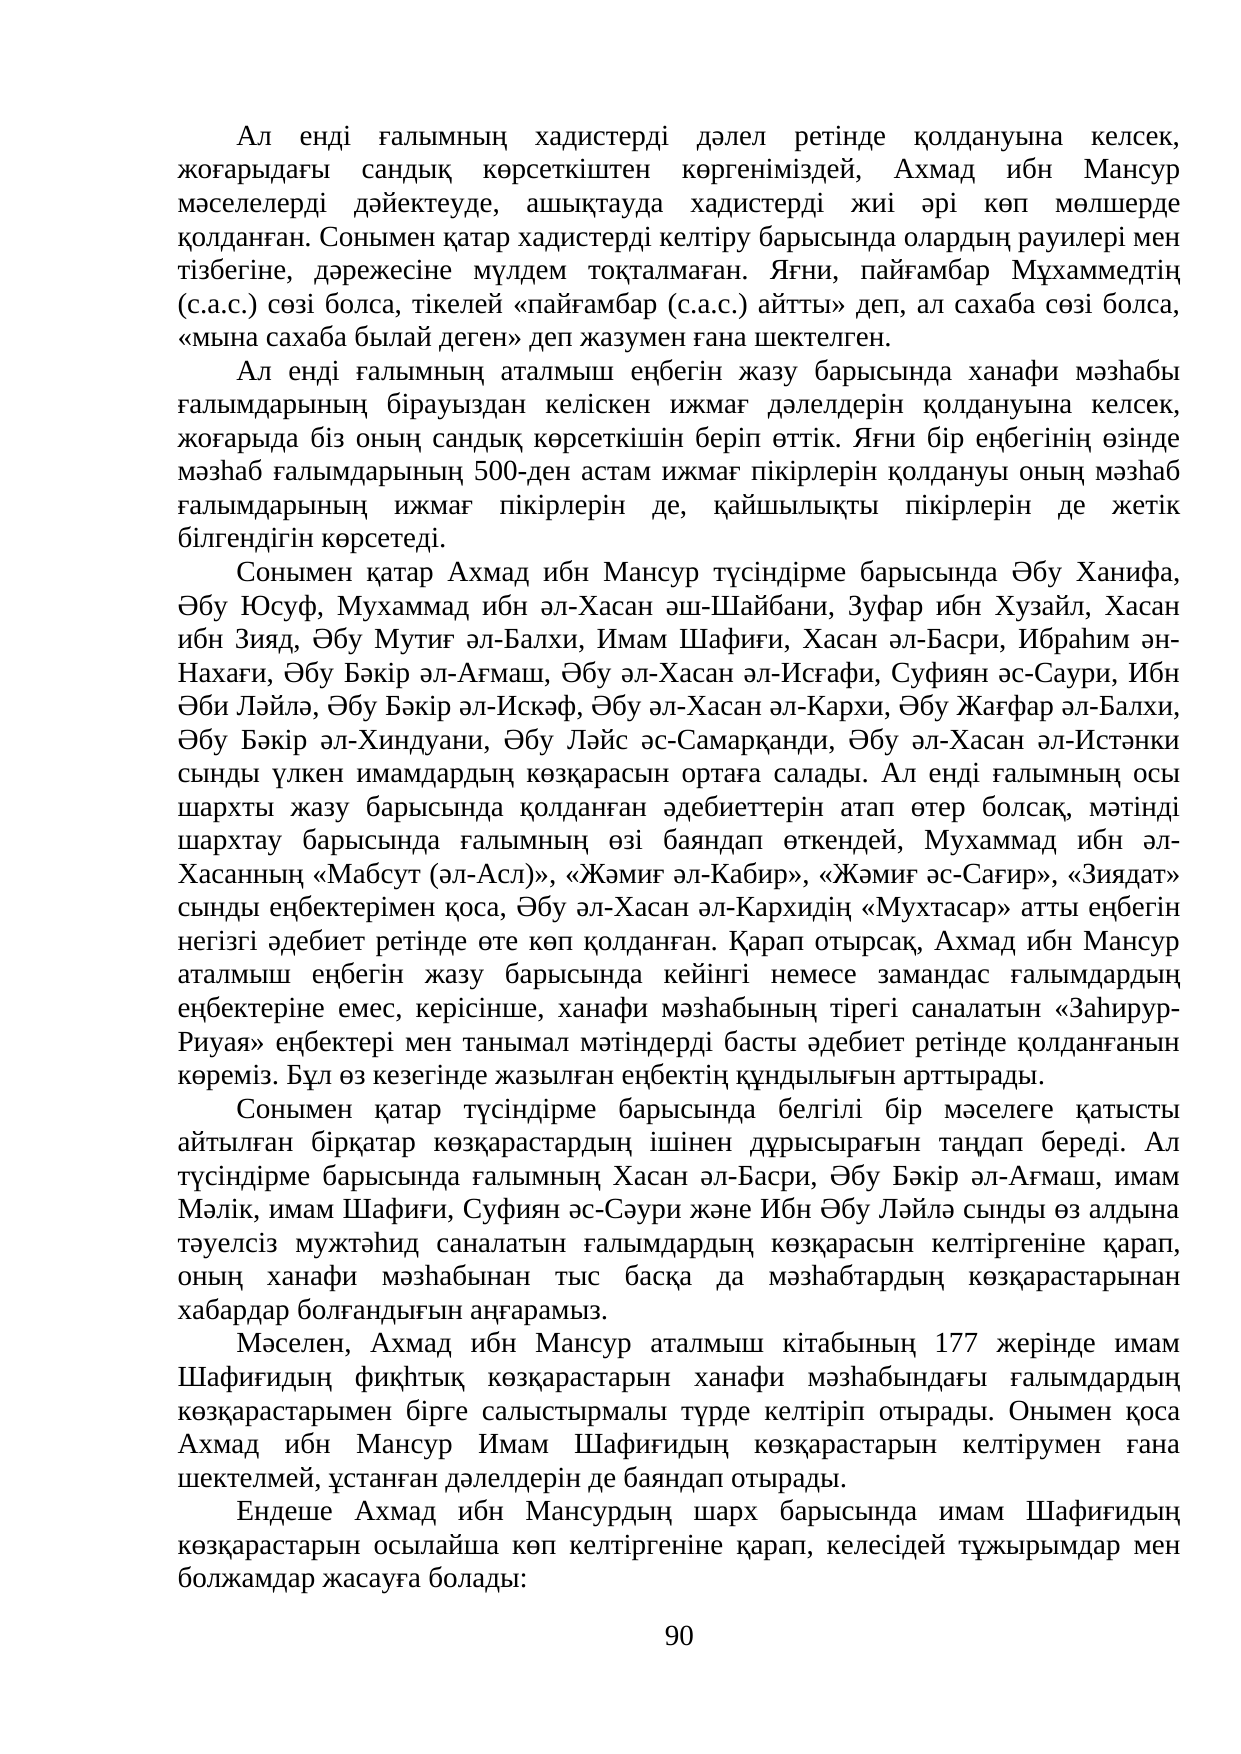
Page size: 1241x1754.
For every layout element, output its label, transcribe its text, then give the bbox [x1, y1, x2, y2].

text Сонымен қатар Ахмад ибн Мансур түсіндірме барысында Әбу Ханифа, Әбу Юсуф, Мухаммад ибн әл-Хасан әш-Шайбани, Зуфар ибн Хузайл, Хасан ибн Зияд, Әбу Мутиғ әл-Балхи, Имам Шафиғи, Хасан әл-Басри, Ибраһим ән-Нахағи, Әбу Бәкір әл-Ағмаш, Әбу әл-Хасан әл-Исғафи, Суфиян әс-Саури, Ибн Әби Ләйлә, Әбу Бәкір әл-Искәф, Әбу әл-Хасан әл-Кархи, Әбу Жағфар әл-Балхи, Әбу Бәкір әл-Хиндуани, Әбу Ләйс әс-Самарқанди, Әбу әл-Хасан әл-Истәнки сынды үлкен имамдардың көзқарасын ортаға салады. Ал енді ғалымның осы шархты жазу барысында қолданған әдебиеттерін атап өтер болсақ, мәтінді шархтау барысында ғалымның өзі баяндап өткендей, Мухаммад ибн әл-Хасанның «Мабсут (әл-Асл)», «Жәмиғ әл-Кабир», «Жәмиғ әс-Сағир», «Зиядат» сынды еңбектерімен қоса, Әбу әл-Хасан әл-Кархидің «Мухтасар» атты еңбегін негізгі әдебиет ретінде өте көп қолданған. Қарап отырсақ, Ахмад ибн Мансур аталмыш еңбегін жазу барысында кейінгі немесе замандас ғалымдардың еңбектеріне емес, керісінше, ханафи мәзһабының тірегі саналатын «Заһирур-Риуая» еңбектері мен танымал мәтіндерді басты әдебиет ретінде қолданғанын көреміз. Бұл өз кезегінде жазылған еңбектің құндылығын арттырады. [177, 554, 1181, 1091]
text Ал енді ғалымның хадистерді дәлел ретінде қолдануына келсек, жоғарыдағы сандық көрсеткіштен көргеніміздей, Ахмад ибн Мансур мәселелерді дәйектеуде, ашықтауда хадистерді жиі әрі көп мөлшерде қолданған. Сонымен қатар хадистерді келтіру барысында олардың рауилері мен тізбегіне, дәрежесіне мүлдем тоқталмаған. Яғни, пайғамбар Мұхаммедтің (с.а.с.) сөзі болса, тікелей «пайғамбар (с.а.с.) айтты» деп, ал сахаба сөзі болса, «мына сахаба былай деген» деп жазумен ғана шектелген. [177, 118, 1181, 353]
text Мәселен, Ахмад ибн Мансур аталмыш кітабының 177 жерінде имам Шафиғидың фиқһтық көзқарастарын ханафи мәзһабындағы ғалымдардың көзқарастарымен бірге салыстырмалы түрде келтіріп отырады. Онымен қоса Ахмад ибн Мансур Имам Шафиғидың көзқарастарын келтірумен ғана шектелмей, ұстанған дәлелдерін де баяндап отырады. [177, 1326, 1181, 1493]
text Ендеше Ахмад ибн Мансурдың шарх барысында имам Шафиғидың көзқарастарын осылайша көп келтіргеніне қарап, келесідей тұжырымдар мен болжамдар жасауға болады: [177, 1493, 1181, 1594]
text Ал енді ғалымның аталмыш еңбегін жазу барысында ханафи мәзһабы ғалымдарының бірауыздан келіскен ижмағ дәлелдерін қолдануына келсек, жоғарыда біз оның сандық көрсеткішін беріп өттік. Яғни бір еңбегінің өзінде мәзһаб ғалымдарының 500-ден астам ижмағ пікірлерін қолдануы оның мәзһаб ғалымдарының ижмағ пікірлерін де, қайшылықты пікірлерін де жетік білгендігін көрсетеді. [177, 353, 1181, 554]
text Сонымен қатар түсіндірме барысында белгілі бір мәселеге қатысты айтылған бірқатар көзқарастардың ішінен дұрысырағын таңдап береді. Ал түсіндірме барысында ғалымның Хасан әл-Басри, Әбу Бәкір әл-Ағмаш, имам Мәлік, имам Шафиғи, Суфиян әс-Сәури және Ибн Әбу Ләйлә сынды өз алдына тәуелсіз мужтәһид саналатын ғалымдардың көзқарасын келтіргеніне қарап, оның ханафи мәзһабынан тыс басқа да мәзһабтардың көзқарастарынан хабардар болғандығын аңғарамыз. [177, 1091, 1181, 1326]
